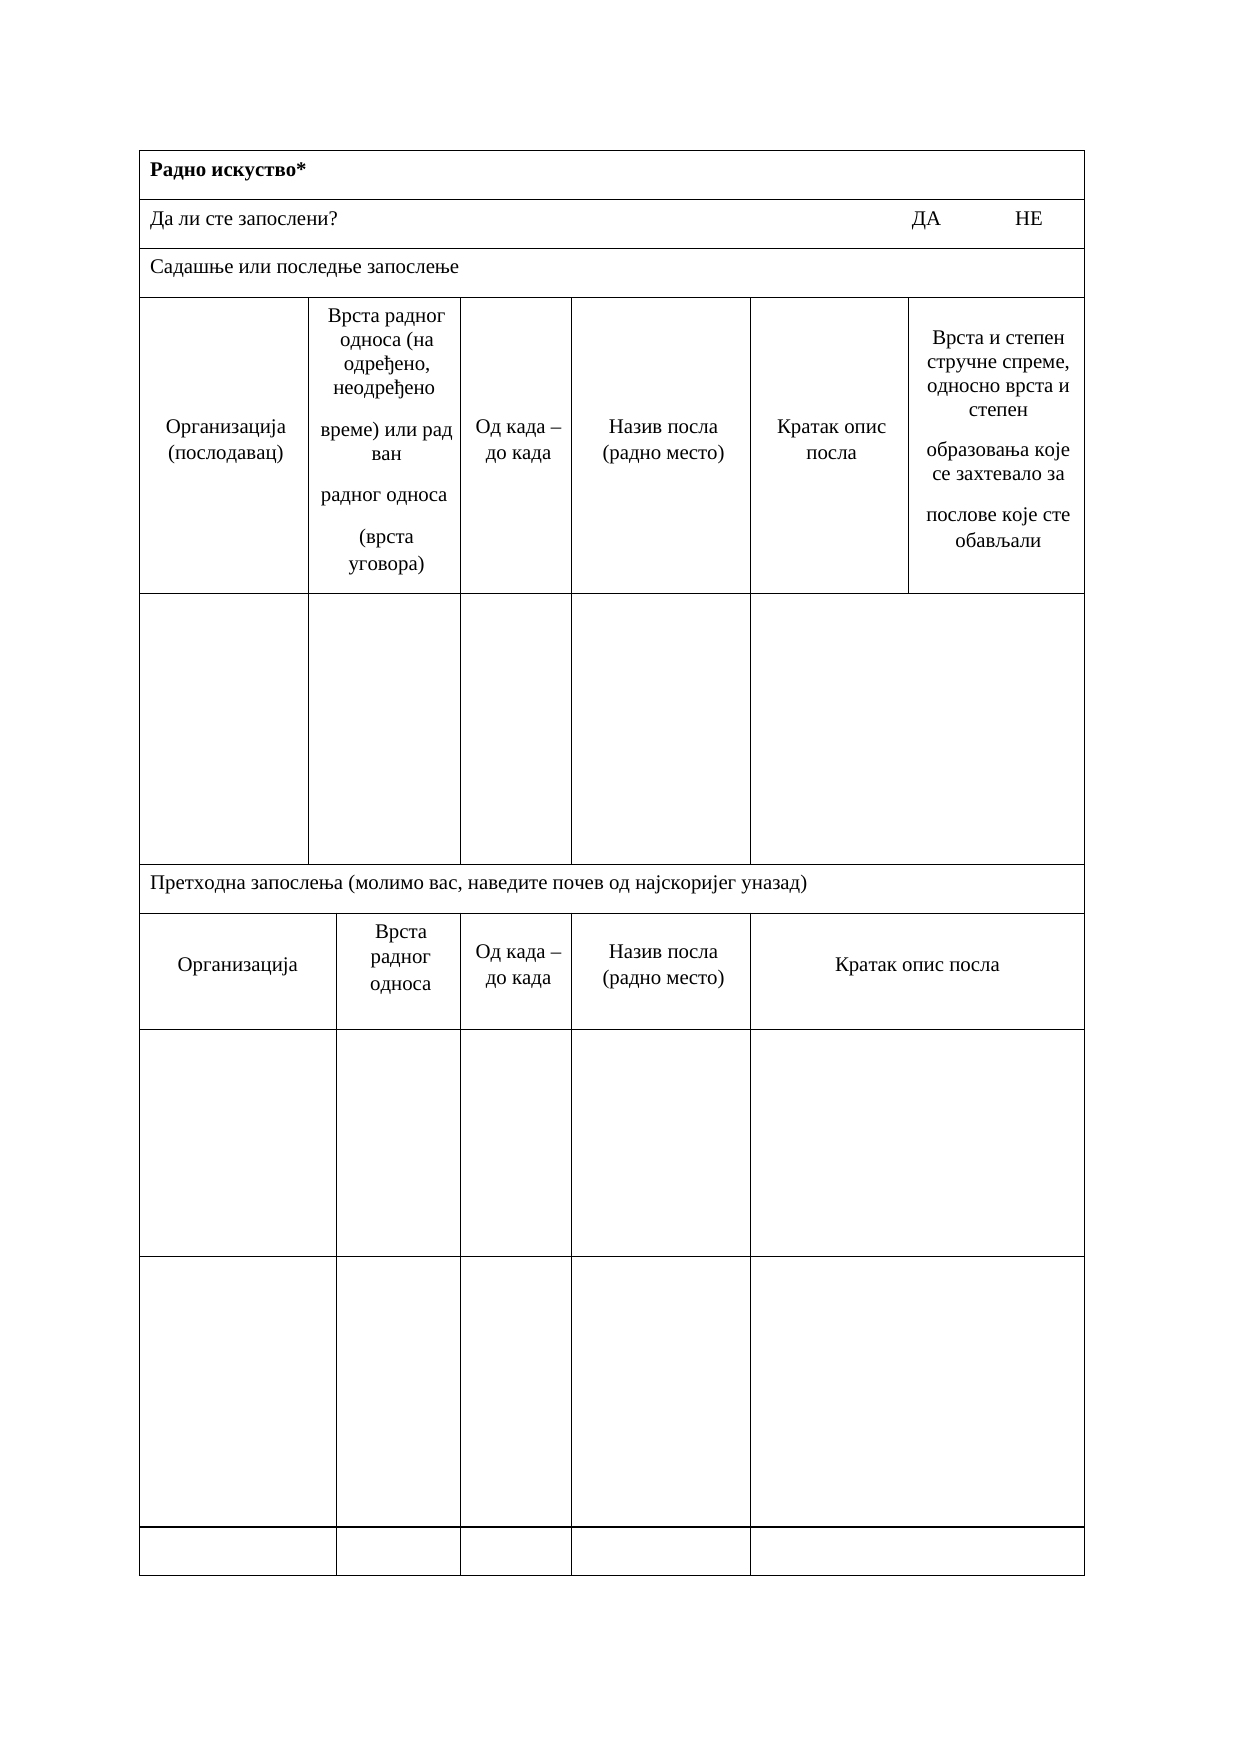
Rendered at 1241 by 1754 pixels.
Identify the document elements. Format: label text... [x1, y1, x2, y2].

table_cell Врста радног односа [337, 914, 460, 1029]
table_cell [751, 1257, 1084, 1526]
table_cell [461, 594, 571, 863]
table_cell Да ли сте запослени? ДА НЕ [140, 200, 1084, 248]
table_cell [337, 1257, 460, 1526]
table_cell Садашње или последње запослење [140, 249, 1084, 297]
table_cell Од када – до када [461, 914, 571, 1029]
table_cell [140, 594, 308, 863]
table_cell Назив посла (радно место) [572, 298, 750, 593]
table_cell [572, 1257, 750, 1526]
table_cell [337, 1030, 460, 1256]
table_header Радно искуство* [140, 151, 1084, 199]
table_cell Врста радног односа (на одређено, неодређено време) или рад ван радног односа (врста уговора) [309, 298, 460, 593]
table_cell [337, 1528, 460, 1575]
table_cell Врста и степен стручне спреме, односно врста и степен образовања које се захтевало за послове које сте обављали [909, 298, 1084, 593]
table_cell [572, 1030, 750, 1256]
table_cell Организација (послодавац) [140, 298, 308, 593]
table_cell Претходна запослења (молимо вас, наведите почев од најскоријег уназад) [140, 865, 1084, 912]
table_cell [461, 1257, 571, 1526]
table_cell [572, 1528, 750, 1575]
table_cell [140, 1257, 336, 1526]
table_cell [309, 594, 460, 863]
table_cell [751, 594, 1084, 863]
table_cell Назив посла (радно место) [572, 914, 750, 1029]
table_cell Кратак опис посла [751, 298, 908, 593]
table_cell [461, 1030, 571, 1256]
table_cell [461, 1528, 571, 1575]
table_cell Од када – до када [461, 298, 571, 593]
table_cell [140, 1528, 336, 1575]
table_cell Кратак опис посла [751, 914, 1084, 1029]
table_cell Организација [140, 914, 336, 1029]
table_cell [572, 594, 750, 863]
table_cell [751, 1528, 1084, 1575]
table_cell [140, 1030, 336, 1256]
table_cell [751, 1030, 1084, 1256]
